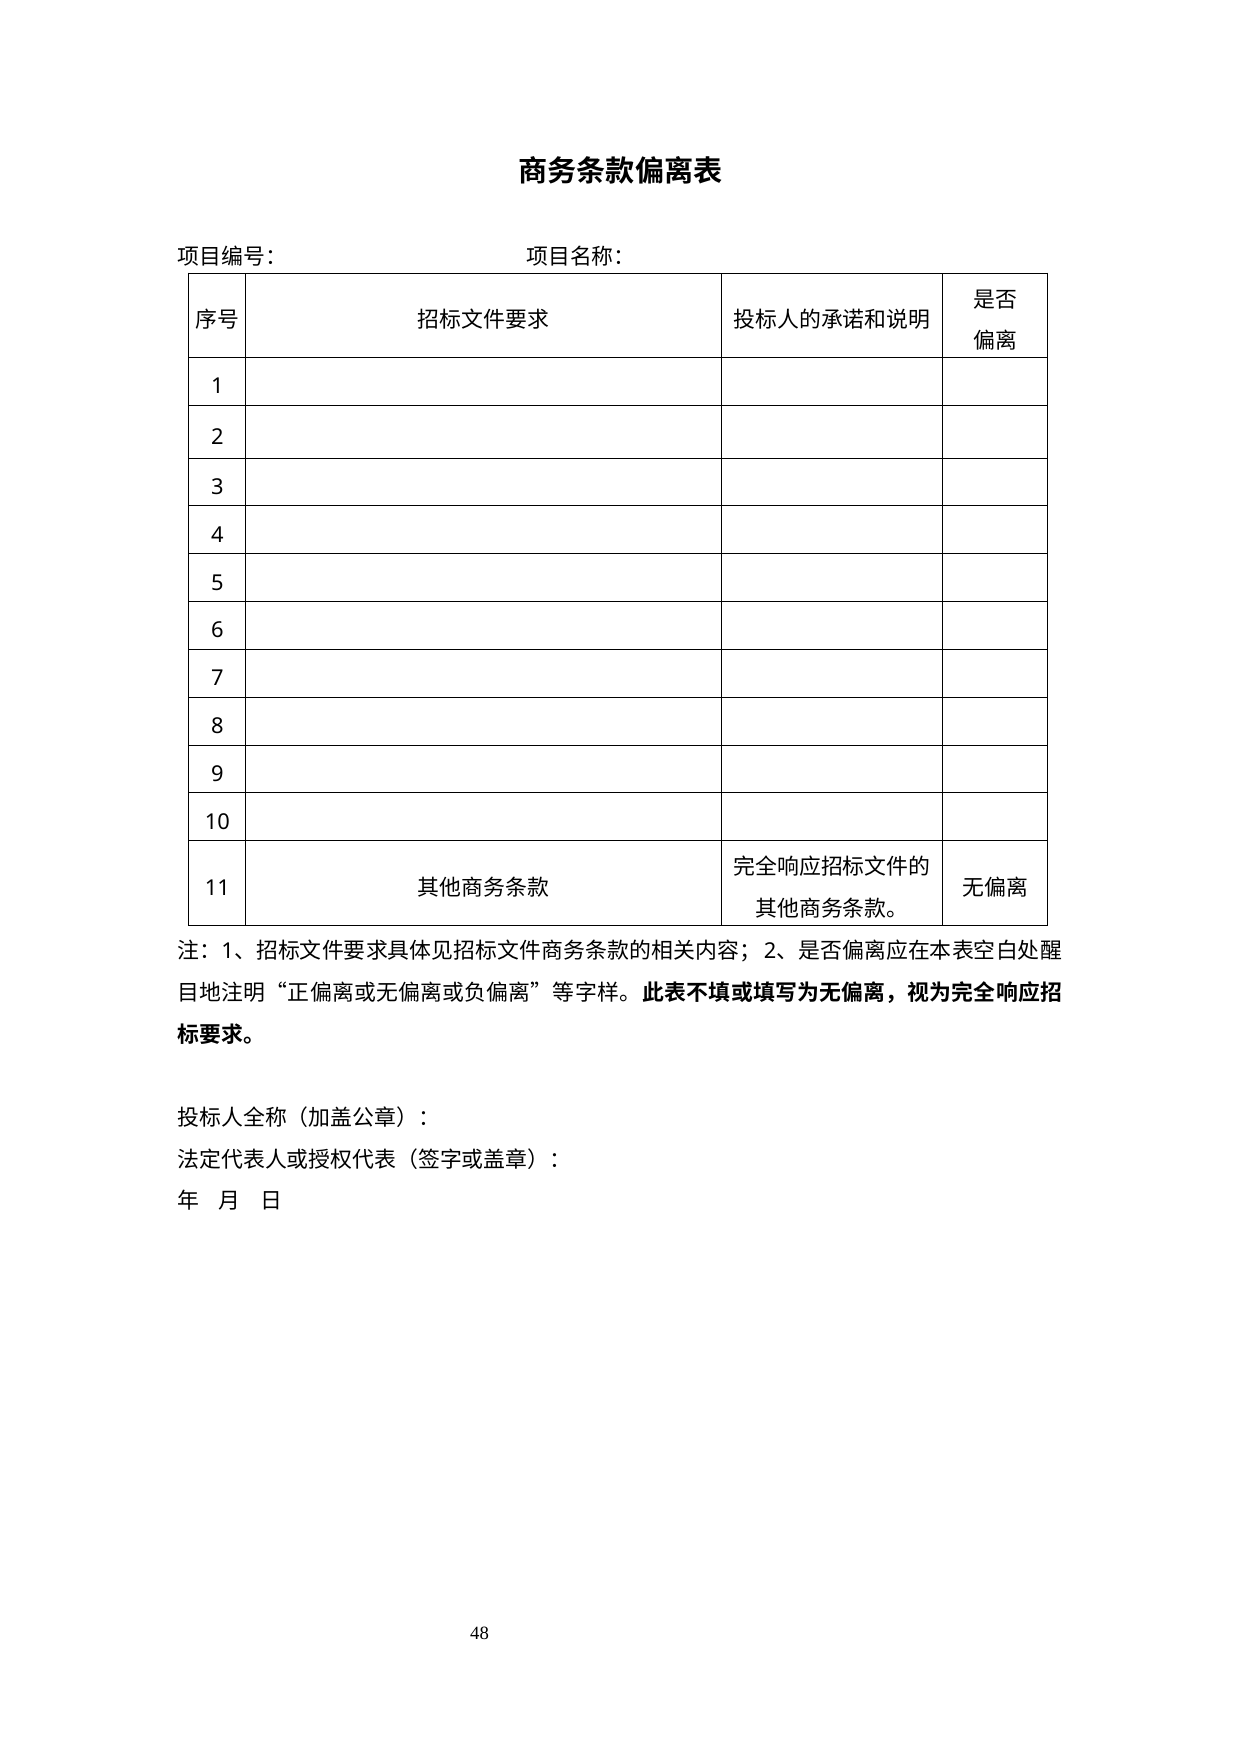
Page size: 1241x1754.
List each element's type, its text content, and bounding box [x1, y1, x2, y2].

table_cell [246, 650, 721, 697]
table_cell 5 [189, 554, 245, 601]
table_cell [722, 459, 942, 505]
table_cell [246, 602, 721, 649]
table_header 是否 偏离 [943, 274, 1047, 357]
table_cell 2 [189, 406, 245, 458]
table_header 投标人的承诺和说明 [722, 274, 942, 357]
table_cell 3 [189, 459, 245, 505]
table_cell [246, 506, 721, 553]
text 年 月 日 [177, 1176, 1063, 1217]
table_cell [943, 602, 1047, 649]
table_cell 6 [189, 602, 245, 649]
table_cell 4 [189, 506, 245, 553]
table_cell [943, 650, 1047, 697]
text 商务条款偏离表 [177, 148, 1063, 189]
table_cell [943, 406, 1047, 458]
table_cell [722, 506, 942, 553]
text 投标人全称（加盖公章）： [177, 1092, 1063, 1134]
table_cell [943, 506, 1047, 553]
table_cell [943, 698, 1047, 744]
table_cell 无偏离 [943, 841, 1047, 924]
table_cell [722, 406, 942, 458]
table_cell 其他商务条款 [246, 841, 721, 924]
table_cell [246, 406, 721, 458]
table_cell [722, 602, 942, 649]
table_cell 7 [189, 650, 245, 697]
table_cell [246, 746, 721, 792]
table_cell [943, 793, 1047, 840]
table_cell 10 [189, 793, 245, 840]
table_cell [722, 358, 942, 404]
table_cell 8 [189, 698, 245, 744]
table_cell [722, 746, 942, 792]
text 法定代表人或授权代表（签字或盖章）： [177, 1134, 1063, 1176]
table_cell [722, 793, 942, 840]
text 注：1、招标文件要求具体见招标文件商务条款的相关内容；2、是否偏离应在本表空白处醒目地注明“正偏离或无偏离或负偏离”等字样。此表不填或填写为无偏离，视为完全响应招标要求。 [177, 926, 1063, 1051]
table_cell 1 [189, 358, 245, 404]
table_cell [246, 793, 721, 840]
table_cell 11 [189, 841, 245, 924]
table_cell [246, 459, 721, 505]
table_header 招标文件要求 [246, 274, 721, 357]
table_cell [246, 698, 721, 744]
table_cell [722, 554, 942, 601]
table_header 序号 [189, 274, 245, 357]
table_cell [943, 746, 1047, 792]
table_cell [943, 459, 1047, 505]
table_cell 完全响应招标文件的其他商务条款。 [722, 841, 942, 924]
table_cell [722, 698, 942, 744]
text 项目编号： 项目名称： [177, 231, 1063, 273]
table_cell [943, 554, 1047, 601]
table_cell [722, 650, 942, 697]
table_cell 9 [189, 746, 245, 792]
table_cell [246, 554, 721, 601]
table_cell [246, 358, 721, 404]
table_cell [943, 358, 1047, 404]
